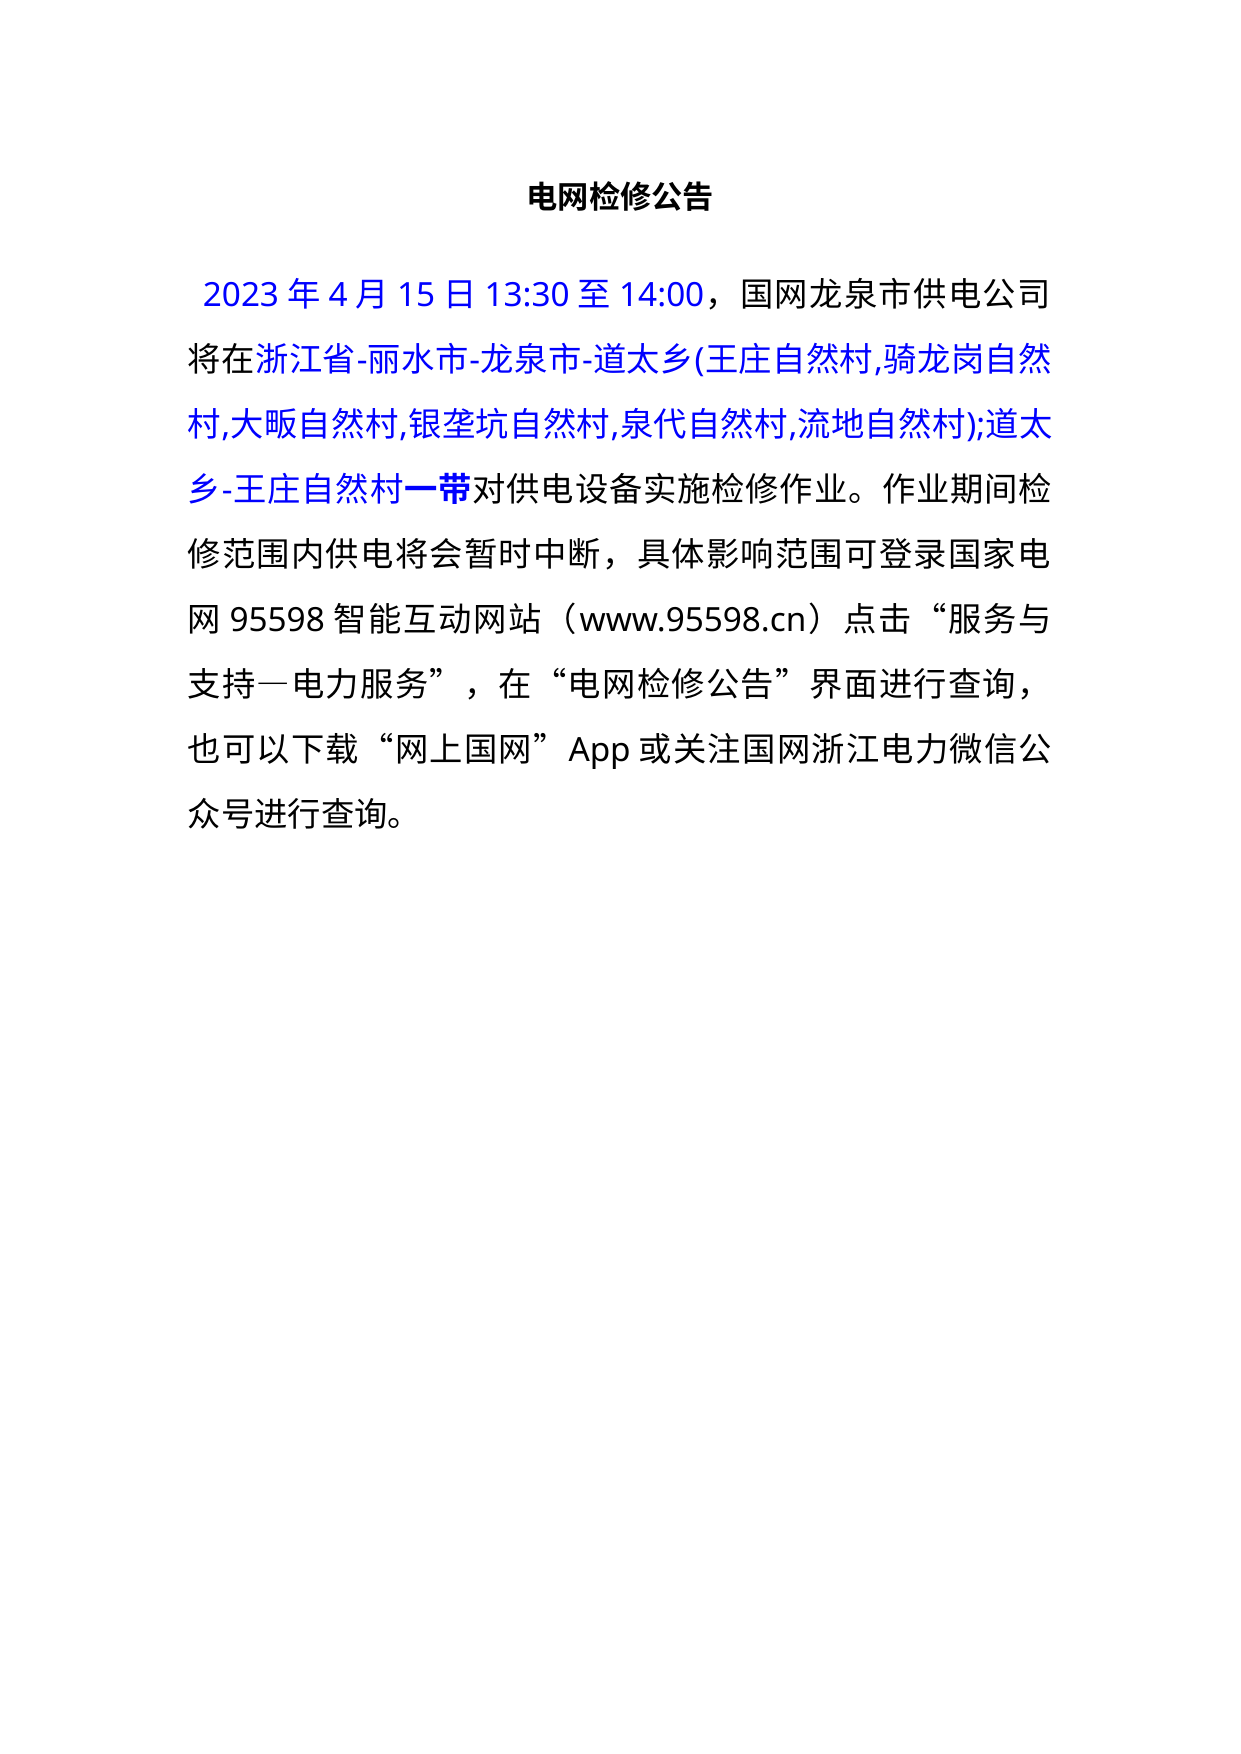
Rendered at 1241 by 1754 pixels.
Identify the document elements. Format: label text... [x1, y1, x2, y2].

text 电网检修公告 [187, 162, 1053, 227]
text 2023年4月15日13:30至14:00，国网龙泉市供电公司将在浙江省-丽水市-龙泉市-道太乡(王庄自然村,骑龙岗自然村,大畈自然村,银垄坑自然村,泉代自然村,流地自然村);道太乡-王庄自然村一带对供电设备实施检修作业。作业期间检修范围内供电将会暂时中断，具体影响范围可登录国家电网95598智能互动网站（www.95598.cn）点击“服务与支持—电力服务”，在“电网检修公告”界面进行查询，也可以下载“网上国网”App或关注国网浙江电力微信公众号进行查询。 [187, 259, 1053, 844]
